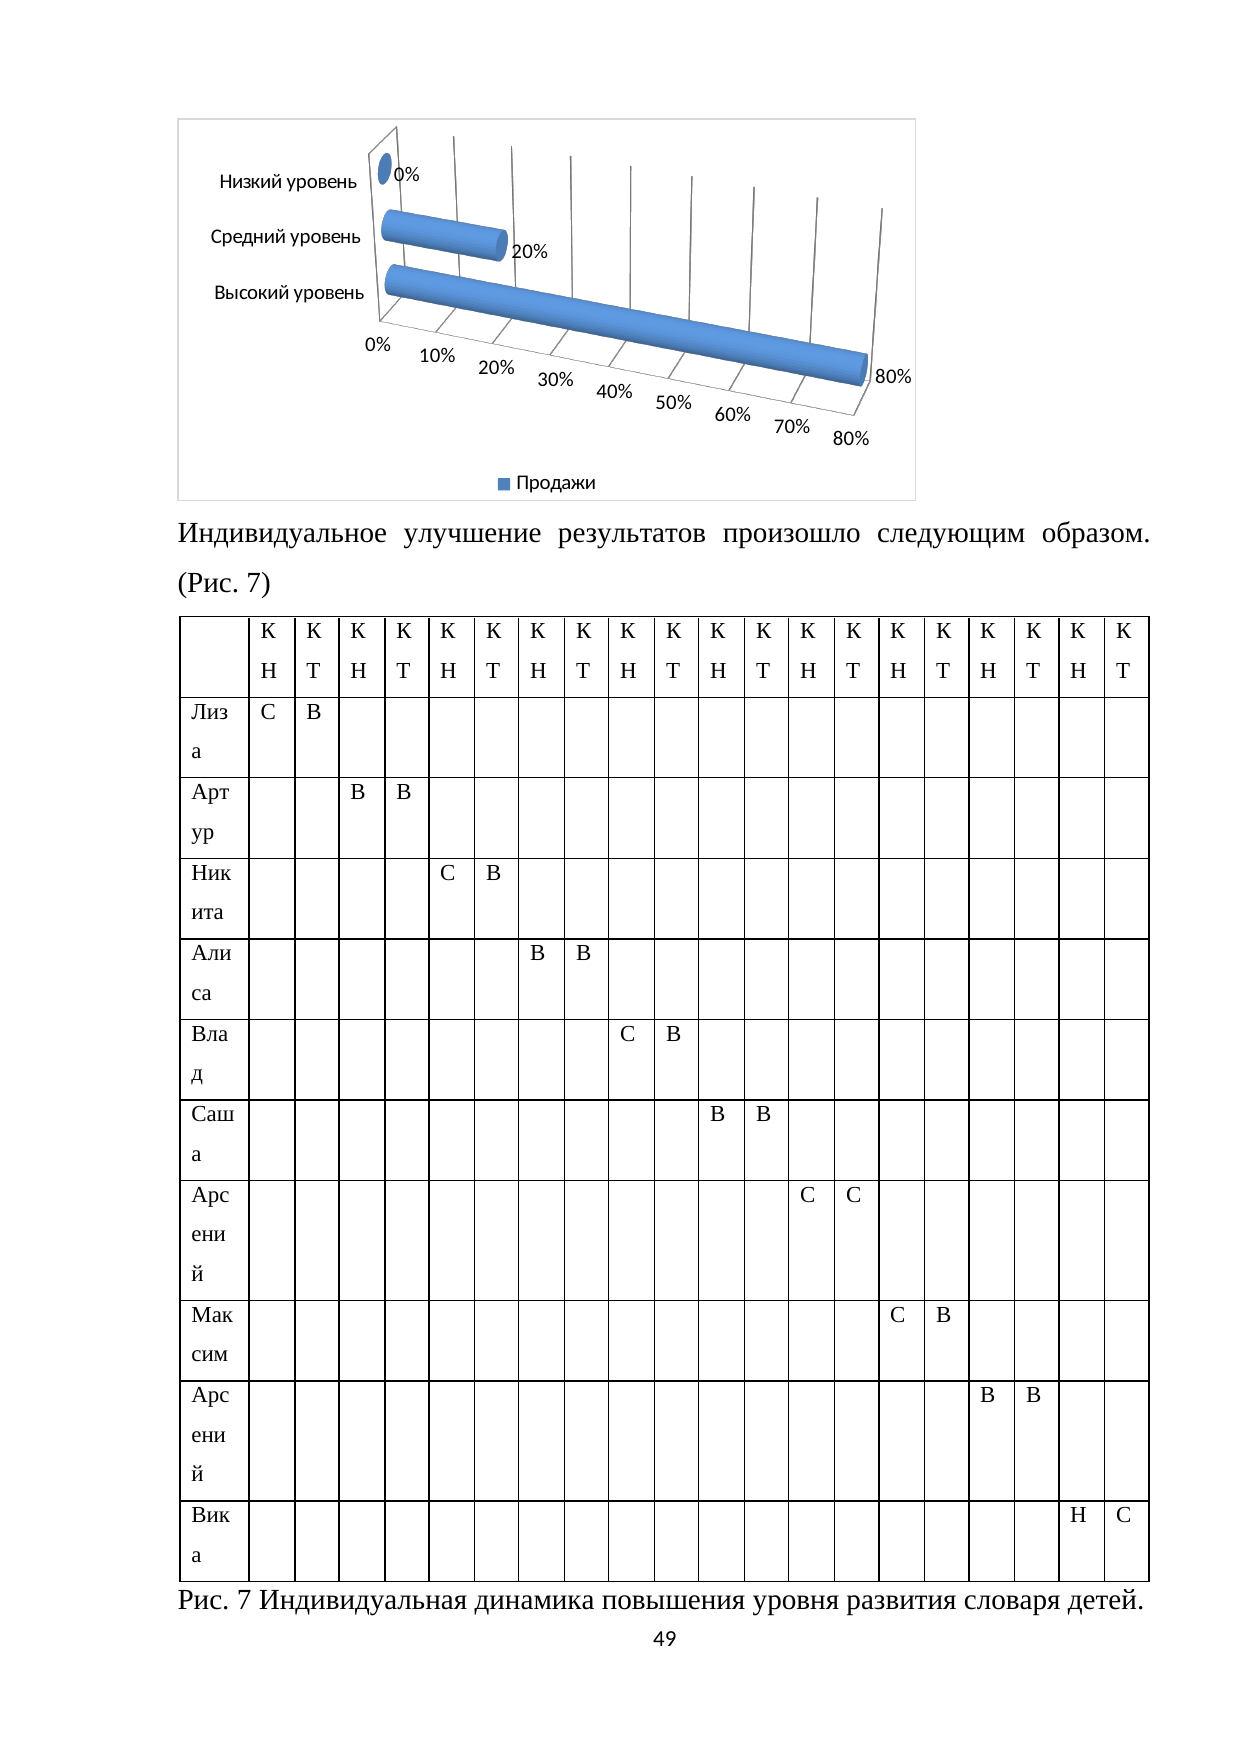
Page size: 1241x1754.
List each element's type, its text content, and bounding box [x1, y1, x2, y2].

table_header КН [250, 617, 295, 696]
table_cell С [789, 1181, 834, 1299]
table_cell [565, 698, 608, 777]
table_cell [970, 940, 1014, 1018]
table_cell [699, 698, 744, 777]
table_cell В [1015, 1382, 1058, 1500]
table_cell [1105, 940, 1148, 1018]
table_cell [970, 1502, 1014, 1581]
table_cell [699, 1181, 744, 1299]
table_cell [970, 1301, 1014, 1380]
table_cell [430, 1101, 474, 1179]
table_cell [1060, 1020, 1104, 1099]
table_header КТ [565, 617, 608, 696]
table_cell [475, 1020, 518, 1099]
table_cell [250, 1382, 294, 1500]
table_cell [430, 1181, 474, 1299]
table_cell [565, 1382, 608, 1500]
table_cell [250, 1301, 294, 1380]
table_cell [655, 778, 698, 857]
table_cell [475, 1101, 518, 1179]
table_cell [1015, 698, 1058, 777]
table_cell [745, 940, 788, 1018]
table_header КТ [475, 617, 518, 696]
table_cell [1060, 940, 1104, 1018]
table_cell Н [1060, 1502, 1104, 1581]
table_cell [250, 1181, 294, 1299]
table_cell [835, 778, 878, 857]
table_cell Лиза [181, 698, 248, 777]
table_cell В [386, 778, 428, 857]
table_cell [699, 778, 744, 857]
table_cell [565, 859, 608, 938]
table_cell [1105, 698, 1148, 777]
text Индивидуальное улучшение результатов произошло следующим образом. (Рис. 7) [177, 515, 1152, 599]
table_cell [745, 778, 788, 857]
table_cell [250, 1502, 294, 1581]
table_cell [925, 778, 968, 857]
table_cell [340, 1181, 384, 1299]
table_cell [925, 1181, 968, 1299]
table_cell [699, 1301, 744, 1380]
table_cell [745, 1301, 788, 1380]
table_cell [1060, 698, 1104, 777]
table_cell [430, 698, 474, 777]
table_cell [519, 1020, 564, 1099]
table_cell [519, 1301, 564, 1380]
table_header [181, 617, 249, 696]
table_cell [1015, 1020, 1058, 1099]
table_cell [835, 1502, 878, 1581]
table_cell [519, 698, 564, 777]
table_cell [609, 1101, 654, 1179]
table_cell [386, 1502, 428, 1581]
table_cell [296, 859, 338, 938]
table_cell В [475, 859, 518, 938]
table_cell [519, 1101, 564, 1179]
table_cell [609, 940, 654, 1018]
table_cell [340, 698, 384, 777]
table_cell [925, 940, 968, 1018]
table_cell [835, 859, 878, 938]
table_cell [655, 940, 698, 1018]
table_cell В [745, 1101, 788, 1179]
table_cell [609, 1301, 654, 1380]
table_cell [296, 1020, 338, 1099]
table_cell [386, 1101, 428, 1179]
table_cell [519, 778, 564, 857]
table_cell [925, 698, 968, 777]
table_header КТ [296, 617, 339, 696]
table_cell [340, 1382, 384, 1500]
table_cell В [699, 1101, 744, 1179]
table_cell [296, 1382, 338, 1500]
table_cell С [835, 1181, 878, 1299]
table_cell [699, 859, 744, 938]
table_cell С [880, 1301, 924, 1380]
table_cell В [296, 698, 338, 777]
table_header КН [970, 617, 1014, 696]
table_cell [970, 698, 1014, 777]
table_cell [609, 1502, 654, 1581]
table_cell [1015, 1502, 1058, 1581]
table_header КН [789, 617, 834, 696]
table_cell [1105, 1020, 1148, 1099]
table_cell [609, 698, 654, 777]
table_cell [250, 940, 294, 1018]
table_cell [475, 1301, 518, 1380]
table_cell [565, 778, 608, 857]
table_cell [970, 1181, 1014, 1299]
table_cell [519, 1502, 564, 1581]
table_cell [296, 1502, 338, 1581]
table_cell В [655, 1020, 698, 1099]
table_cell [835, 698, 878, 777]
table_cell [1060, 778, 1104, 857]
table_cell Артур [181, 778, 248, 857]
table_cell Влад [181, 1020, 248, 1099]
table_cell [340, 940, 384, 1018]
table_cell [386, 1181, 428, 1299]
table_cell [789, 1301, 834, 1380]
table_cell [609, 1181, 654, 1299]
table_cell Максим [181, 1301, 248, 1380]
table_cell [699, 1502, 744, 1581]
table_cell [1060, 1181, 1104, 1299]
table_cell [430, 1020, 474, 1099]
table_cell Саша [181, 1101, 248, 1179]
table_cell [880, 778, 924, 857]
table_cell [475, 1382, 518, 1500]
table_header КН [1060, 617, 1104, 696]
table_header КН [340, 617, 385, 696]
table_cell [519, 1382, 564, 1500]
table_cell [340, 859, 384, 938]
table_cell [519, 859, 564, 938]
table_cell [655, 1502, 698, 1581]
table_cell [519, 1181, 564, 1299]
table_cell [1015, 859, 1058, 938]
table_cell В [565, 940, 608, 1018]
table_cell [1060, 1301, 1104, 1380]
table_cell [789, 1382, 834, 1500]
table_cell [745, 1502, 788, 1581]
table_cell [1060, 1382, 1104, 1500]
table_cell [1105, 1382, 1148, 1500]
table_cell [609, 1382, 654, 1500]
table_cell [565, 1301, 608, 1380]
table_cell [925, 859, 968, 938]
table_header КН [880, 617, 924, 696]
table_cell С [1105, 1502, 1148, 1581]
table_cell [880, 1502, 924, 1581]
table_header КН [430, 617, 474, 696]
table_cell [835, 940, 878, 1018]
table_cell [925, 1502, 968, 1581]
table_cell [880, 940, 924, 1018]
table_cell В [340, 778, 384, 857]
table_cell В [970, 1382, 1014, 1500]
table_cell [565, 1020, 608, 1099]
table_cell [655, 1301, 698, 1380]
table_cell [430, 1382, 474, 1500]
table_cell Алиса [181, 940, 248, 1018]
table_cell [880, 1020, 924, 1099]
table_cell [296, 1181, 338, 1299]
table_header КТ [745, 617, 788, 696]
table_cell [1105, 778, 1148, 857]
table_cell [745, 1020, 788, 1099]
table_cell [880, 859, 924, 938]
table_cell В [519, 940, 564, 1018]
table_cell [789, 859, 834, 938]
table_cell [1060, 859, 1104, 938]
table_cell [1105, 1101, 1148, 1179]
table_cell [880, 1101, 924, 1179]
table_cell [609, 859, 654, 938]
table_cell [386, 1382, 428, 1500]
table_cell [789, 1020, 834, 1099]
table_cell [475, 1181, 518, 1299]
table_cell [925, 1382, 968, 1500]
table_cell [1015, 940, 1058, 1018]
table_cell [745, 1181, 788, 1299]
table_header КН [699, 617, 744, 696]
table_cell [1015, 778, 1058, 857]
table_cell [699, 1382, 744, 1500]
table_cell [1105, 1181, 1148, 1299]
table_header КН [609, 617, 654, 696]
table_cell [1015, 1101, 1058, 1179]
table_cell [250, 778, 294, 857]
table_cell [430, 778, 474, 857]
table_cell [699, 940, 744, 1018]
table_cell [655, 1101, 698, 1179]
table_cell [430, 1502, 474, 1581]
table_cell Арсений [181, 1382, 248, 1500]
table_cell Вика [181, 1502, 248, 1581]
table_cell [340, 1020, 384, 1099]
table_cell [835, 1020, 878, 1099]
table_cell [1060, 1101, 1104, 1179]
table_cell [340, 1101, 384, 1179]
table_cell [970, 1101, 1014, 1179]
table_cell [880, 1181, 924, 1299]
table_cell В [925, 1301, 968, 1380]
table_cell [835, 1301, 878, 1380]
table_cell [1015, 1181, 1058, 1299]
table_cell [386, 1020, 428, 1099]
table_cell [1105, 1301, 1148, 1380]
table_cell [789, 1101, 834, 1179]
table_cell С [609, 1020, 654, 1099]
table_cell [296, 1101, 338, 1179]
table_cell [475, 698, 518, 777]
table_header КТ [386, 617, 429, 696]
table_cell [565, 1181, 608, 1299]
table_cell [789, 1502, 834, 1581]
table_cell [386, 940, 428, 1018]
table_cell [880, 1382, 924, 1500]
table_cell [296, 778, 338, 857]
table_cell [789, 940, 834, 1018]
table_header КТ [1015, 617, 1059, 696]
table_cell [745, 859, 788, 938]
table_cell [1105, 859, 1148, 938]
table_cell [475, 1502, 518, 1581]
table_cell [655, 1382, 698, 1500]
table_cell [386, 859, 428, 938]
table_cell [250, 1101, 294, 1179]
table_cell [699, 1020, 744, 1099]
text Рис. 7 Индивидуальная динамика повышения уровня развития словаря детей. [177, 1582, 1152, 1616]
table_cell [655, 1181, 698, 1299]
table_cell [835, 1101, 878, 1179]
table_cell [296, 1301, 338, 1380]
table_cell [745, 1382, 788, 1500]
table_cell [970, 778, 1014, 857]
table_cell [880, 698, 924, 777]
table_header КТ [1105, 617, 1148, 696]
table_cell [386, 698, 428, 777]
table_cell [835, 1382, 878, 1500]
table_cell [925, 1020, 968, 1099]
table_cell [340, 1301, 384, 1380]
table_header КТ [835, 617, 879, 696]
table_cell С [250, 698, 294, 777]
table_cell [970, 1020, 1014, 1099]
table_cell [430, 1301, 474, 1380]
table_cell [475, 940, 518, 1018]
table_cell [925, 1101, 968, 1179]
table_cell [430, 940, 474, 1018]
table_cell [250, 859, 294, 938]
table_cell [1015, 1301, 1058, 1380]
table_cell С [430, 859, 474, 938]
table_cell [970, 859, 1014, 938]
table_cell [340, 1502, 384, 1581]
table_cell Арсений [181, 1181, 248, 1299]
table_header КН [519, 617, 564, 696]
table_cell [565, 1502, 608, 1581]
table_cell [386, 1301, 428, 1380]
table_header КТ [925, 617, 969, 696]
table_cell [789, 698, 834, 777]
table_cell [655, 698, 698, 777]
table_cell Никита [181, 859, 248, 938]
table_cell [475, 778, 518, 857]
table_cell [250, 1020, 294, 1099]
table_cell [655, 859, 698, 938]
table_cell [745, 698, 788, 777]
table_cell [296, 940, 338, 1018]
table_cell [565, 1101, 608, 1179]
table_cell [789, 778, 834, 857]
table_header КТ [655, 617, 698, 696]
table_cell [609, 778, 654, 857]
